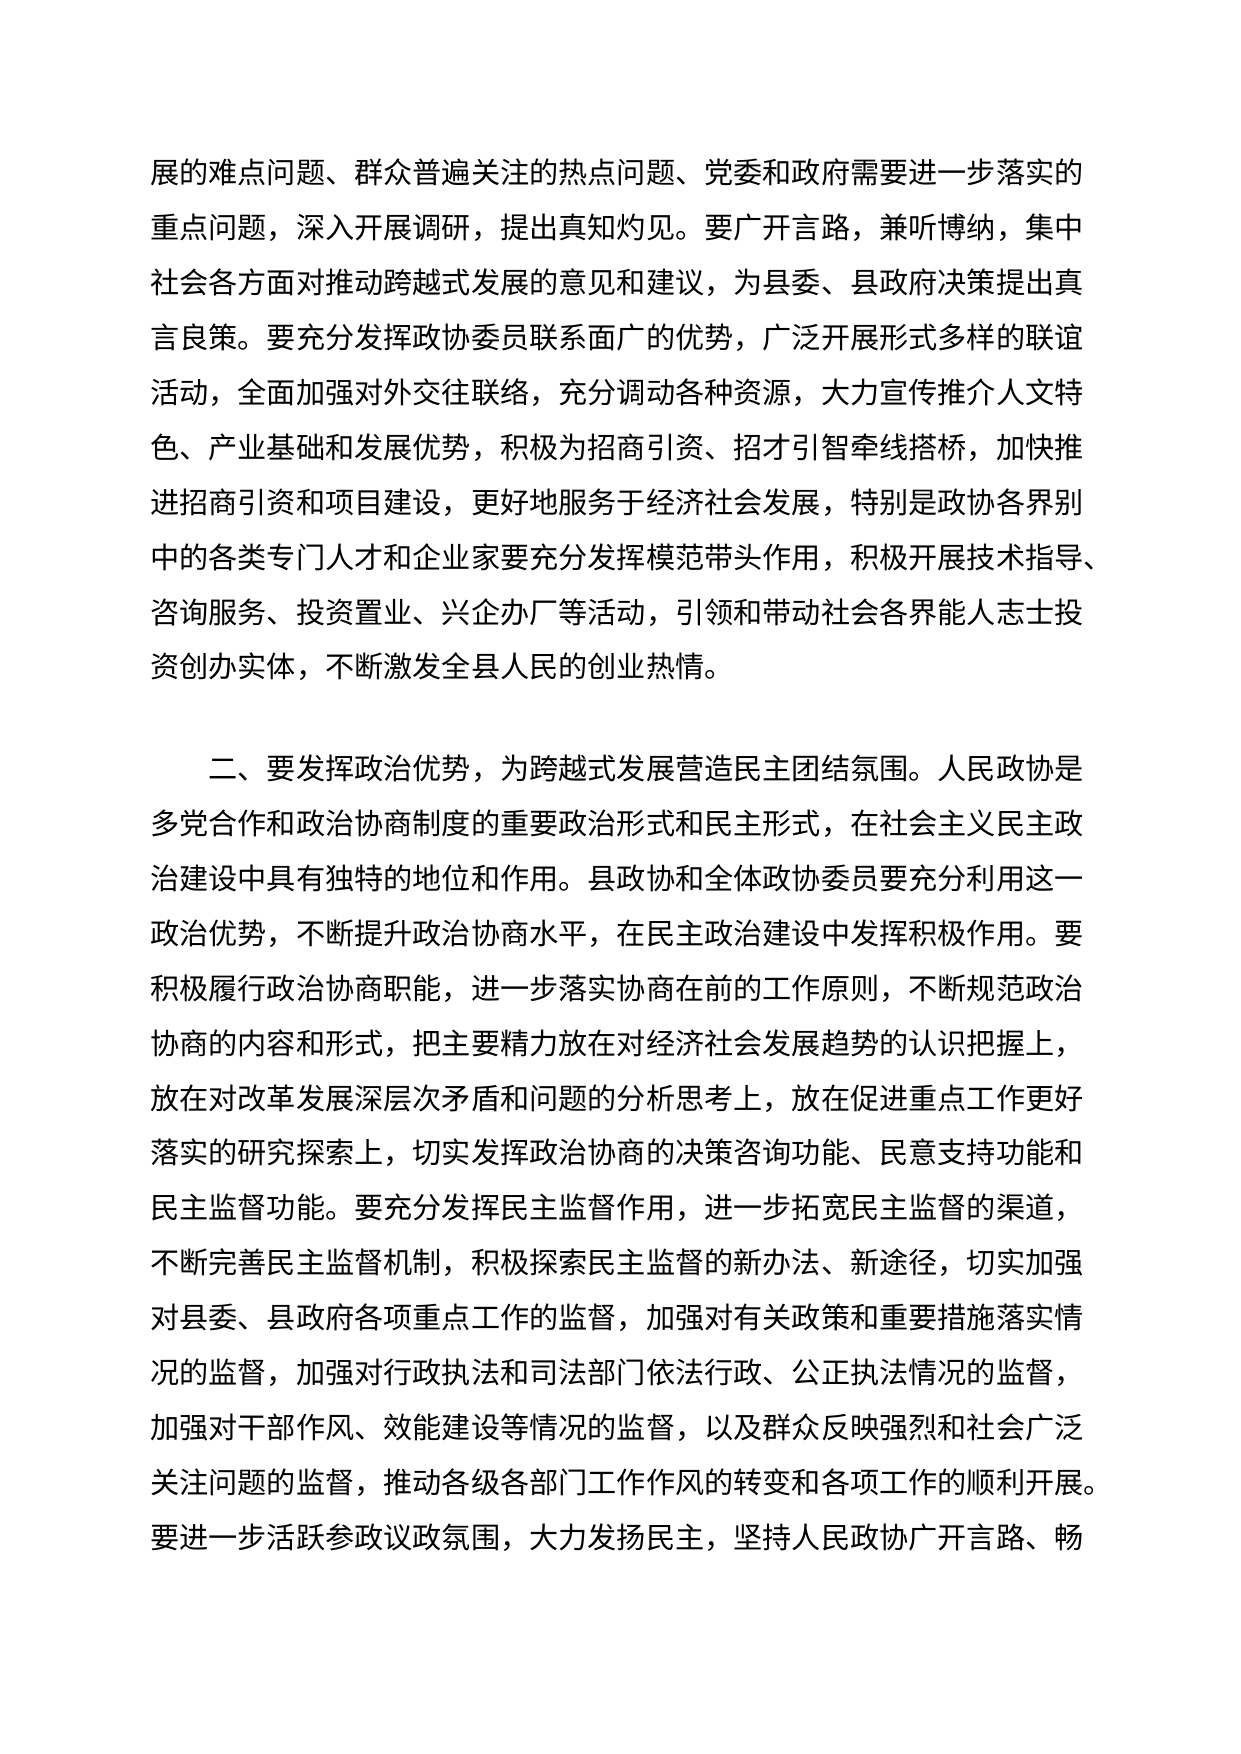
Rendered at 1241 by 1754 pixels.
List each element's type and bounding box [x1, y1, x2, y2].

text [150, 150, 1090, 686]
text [150, 746, 1090, 1557]
